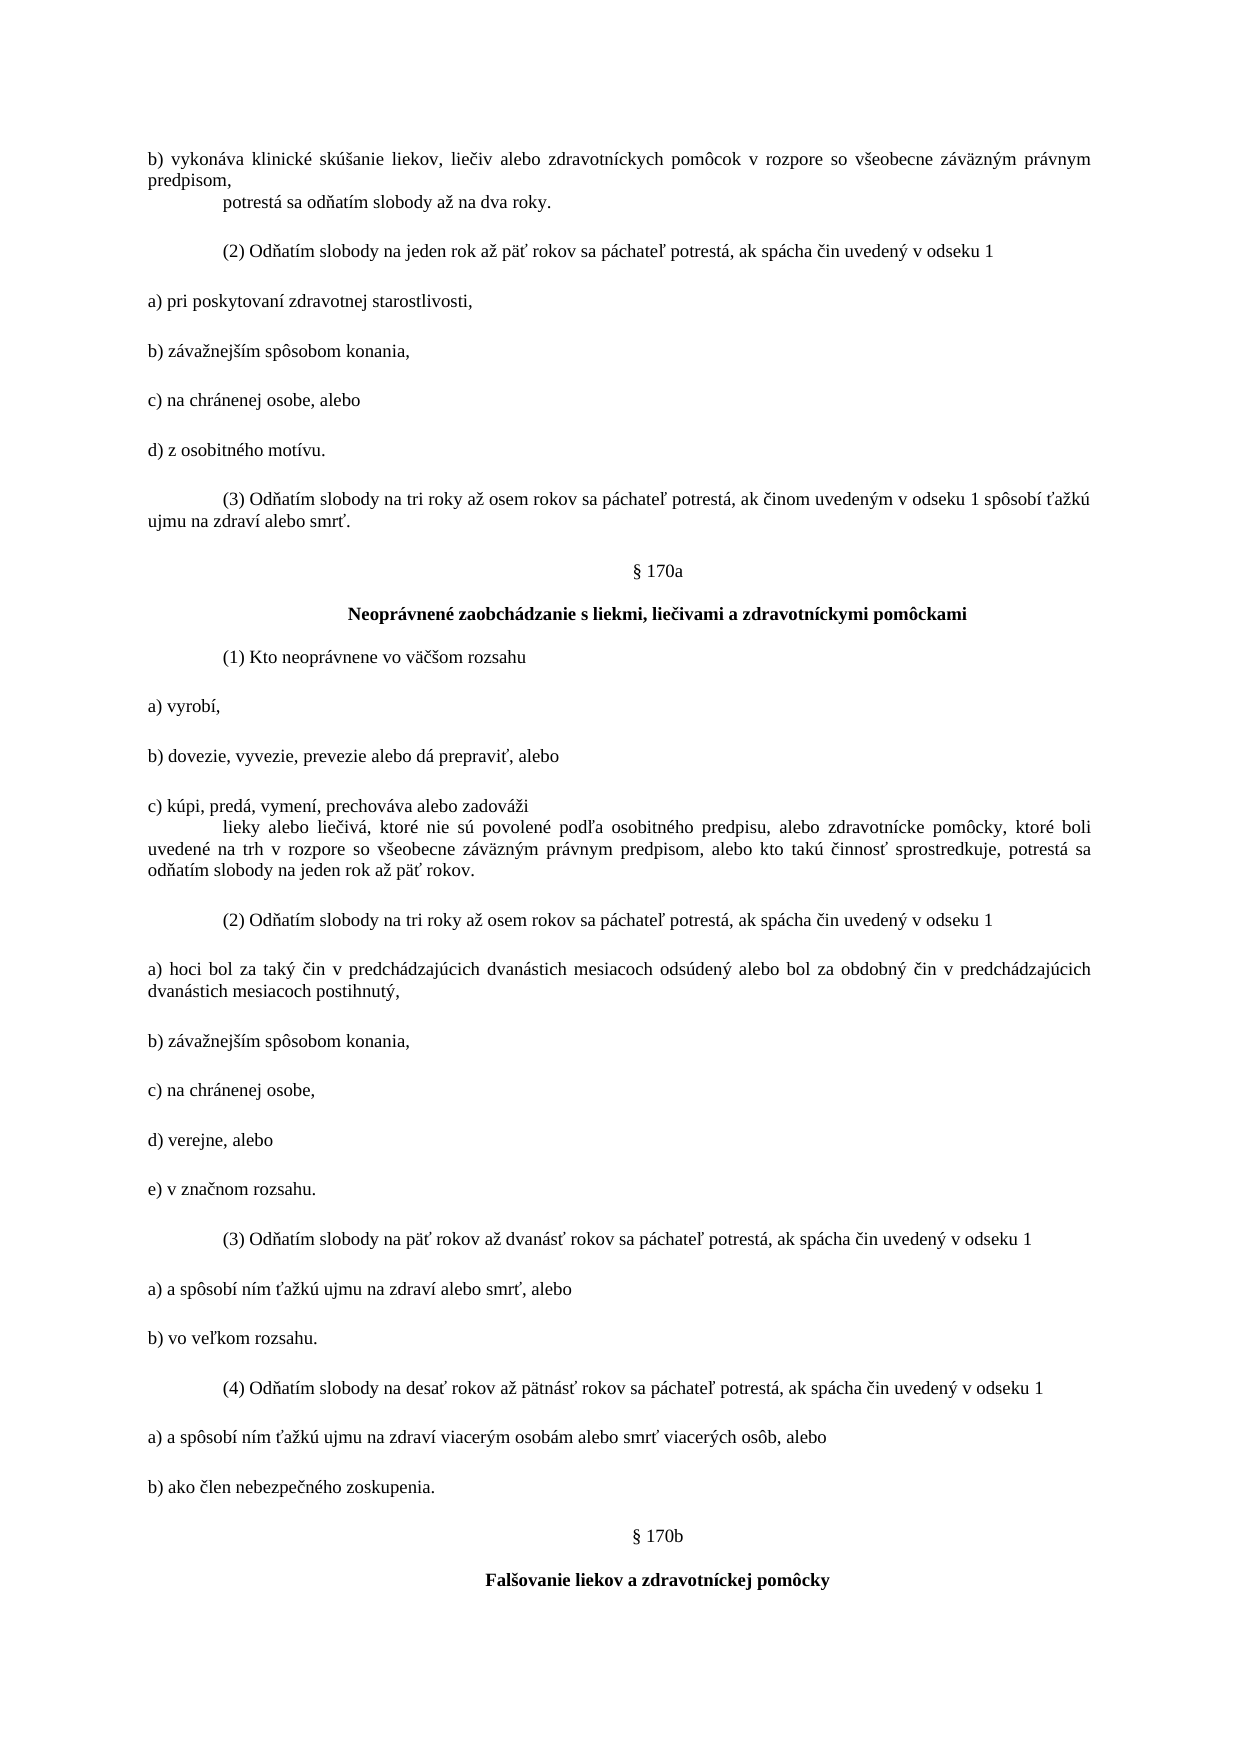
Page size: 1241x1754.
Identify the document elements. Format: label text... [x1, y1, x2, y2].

text b) ako člen nebezpečného zoskupenia. [148, 1476, 1092, 1497]
text Falšovanie liekov a zdravotníckej pomôcky [148, 1568, 1092, 1590]
text (2) Odňatím slobody na tri roky až osem rokov sa páchateľ potrestá, ak spácha čin uvedený v odseku 1 [148, 909, 1092, 930]
text (4) Odňatím slobody na desať rokov až pätnásť rokov sa páchateľ potrestá, ak spácha čin uvedený v odseku 1 [148, 1377, 1092, 1398]
text e) v značnom rozsahu. [148, 1178, 1092, 1200]
text b) závažnejším spôsobom konania, [148, 339, 1092, 361]
text b) závažnejším spôsobom konania, [148, 1029, 1092, 1051]
text § 170b [148, 1525, 1092, 1547]
text a) hoci bol za taký čin v predchádzajúcich dvanástich mesiacoch odsúdený alebo bol za obdobný čin v predchádzajúcich dvanástich mesiacoch postihnutý, [148, 958, 1092, 1001]
text § 170a [148, 559, 1092, 581]
text c) na chránenej osobe, [148, 1079, 1092, 1101]
text b) vykonáva klinické skúšanie liekov, liečiv alebo zdravotníckych pomôcok v rozpore so všeobecne záväzným právnym predpisom, [148, 148, 1092, 191]
text c) na chránenej osobe, alebo [148, 389, 1092, 411]
text a) pri poskytovaní zdravotnej starostlivosti, [148, 290, 1092, 312]
text a) vyrobí, [148, 695, 1092, 717]
text lieky alebo liečivá, ktoré nie sú povolené podľa osobitného predpisu, alebo zdravotnícke pomôcky, ktoré boli uvedené na trh v rozpore so všeobecne záväzným právnym predpisom, alebo kto takú činnosť sprostredkuje, potrestá sa odňatím slobody na jeden rok až päť rokov. [148, 816, 1092, 881]
text (1) Kto neoprávnene vo väčšom rozsahu [148, 646, 1092, 667]
text b) dovezie, vyvezie, prevezie alebo dá prepraviť, alebo [148, 745, 1092, 766]
text a) a spôsobí ním ťažkú ujmu na zdraví alebo smrť, alebo [148, 1277, 1092, 1299]
text b) vo veľkom rozsahu. [148, 1327, 1092, 1348]
text (2) Odňatím slobody na jeden rok až päť rokov sa páchateľ potrestá, ak spácha čin uvedený v odseku 1 [148, 240, 1092, 262]
text c) kúpi, predá, vymení, prechováva alebo zadováži [148, 794, 1092, 816]
text (3) Odňatím slobody na tri roky až osem rokov sa páchateľ potrestá, ak činom uvedeným v odseku 1 spôsobí ťažkú ujmu na zdraví alebo smrť. [148, 488, 1092, 531]
text a) a spôsobí ním ťažkú ujmu na zdraví viacerým osobám alebo smrť viacerých osôb, alebo [148, 1426, 1092, 1448]
text potrestá sa odňatím slobody až na dva roky. [148, 191, 1092, 212]
text Neoprávnené zaobchádzanie s liekmi, liečivami a zdravotníckymi pomôckami [148, 603, 1092, 624]
text (3) Odňatím slobody na päť rokov až dvanásť rokov sa páchateľ potrestá, ak spácha čin uvedený v odseku 1 [148, 1228, 1092, 1249]
text d) verejne, alebo [148, 1129, 1092, 1150]
text d) z osobitného motívu. [148, 439, 1092, 460]
